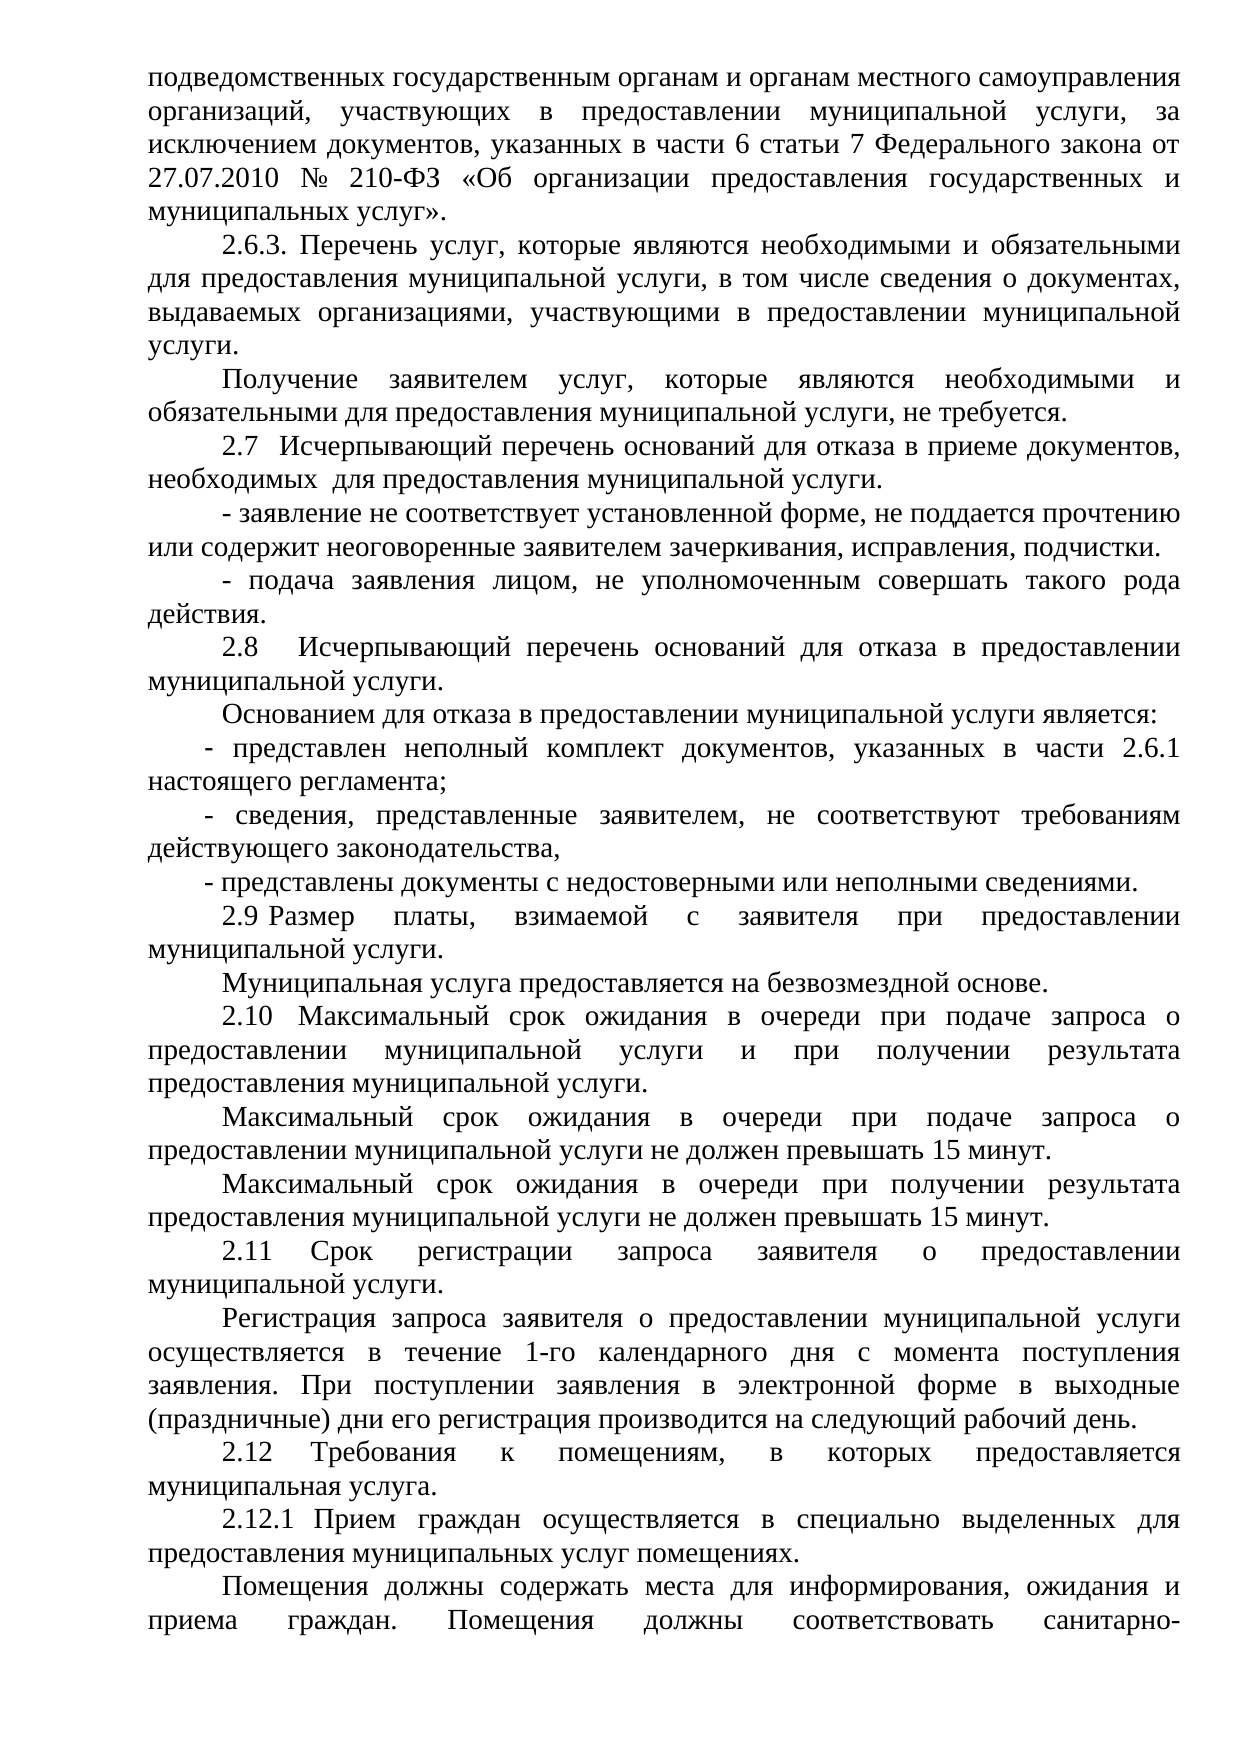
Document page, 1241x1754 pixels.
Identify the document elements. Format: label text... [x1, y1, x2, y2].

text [148, 1568, 1181, 1636]
list Размер платы, взимаемой с заявителя при предоставлении муниципальной услуги. [148, 898, 1181, 965]
text Максимальный срок ожидания в очереди при получении результата предоставления муниципальной услуги не должен превышать 15 минут. [148, 1166, 1181, 1233]
text Регистрация запроса заявителя о предоставлении муниципальной услуги осуществляется в течение 1-го календарного дня с момента поступления заявления. При поступлении заявления в электронной форме в выходные (праздничные) дни его регистрация производится на следующий рабочий день. [148, 1300, 1181, 1434]
list Прием граждан осуществляется в специально выделенных для предоставления муниципальных услуг помещениях. [148, 1501, 1181, 1568]
list Исчерпывающий перечень оснований для отказа в предоставлении муниципальной услуги. [148, 629, 1181, 696]
text - подача заявления лицом, не уполномоченным совершать такого рода действия. [148, 562, 1181, 629]
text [148, 59, 1181, 227]
text - заявление не соответствует установленной форме, не поддается прочтению или содержит неоговоренные заявителем зачеркивания, исправления, подчистки. [148, 495, 1181, 562]
text - сведения, представленные заявителем, не соответствуют требованиям действующего законодательства, [148, 797, 1181, 864]
text Основанием для отказа в предоставлении муниципальной услуги является: [148, 696, 1181, 730]
list Срок регистрации запроса заявителя о предоставлении муниципальной услуги. [148, 1233, 1181, 1300]
text 2.6.3. Перечень услуг, которые являются необходимыми и обязательными для предоставления муниципальной услуги, в том числе сведения о документах, выдаваемых организациями, участвующими в предоставлении муниципальной услуги. [148, 227, 1181, 361]
text - представлены документы с недостоверными или неполными сведениями. [148, 864, 1181, 898]
list Максимальный срок ожидания в очереди при подаче запроса о предоставлении муниципальной услуги и при получении результата предоставления муниципальной услуги. [148, 998, 1181, 1099]
list Требования к помещениям, в которых предоставляется муниципальная услуга. [148, 1434, 1181, 1501]
text Получение заявителем услуг, которые являются необходимыми и обязательными для предоставления муниципальной услуги, не требуется. [148, 361, 1181, 428]
text Максимальный срок ожидания в очереди при подаче запроса о предоставлении муниципальной услуги не должен превышать 15 минут. [148, 1099, 1181, 1166]
text - представлен неполный комплект документов, указанных в части 2.6.1 настоящего регламента; [148, 730, 1181, 797]
text Муниципальная услуга предоставляется на безвозмездной основе. [148, 965, 1181, 998]
list Исчерпывающий перечень оснований для отказа в приеме документов, необходимых для предоставления муниципальной услуги. [148, 428, 1181, 495]
